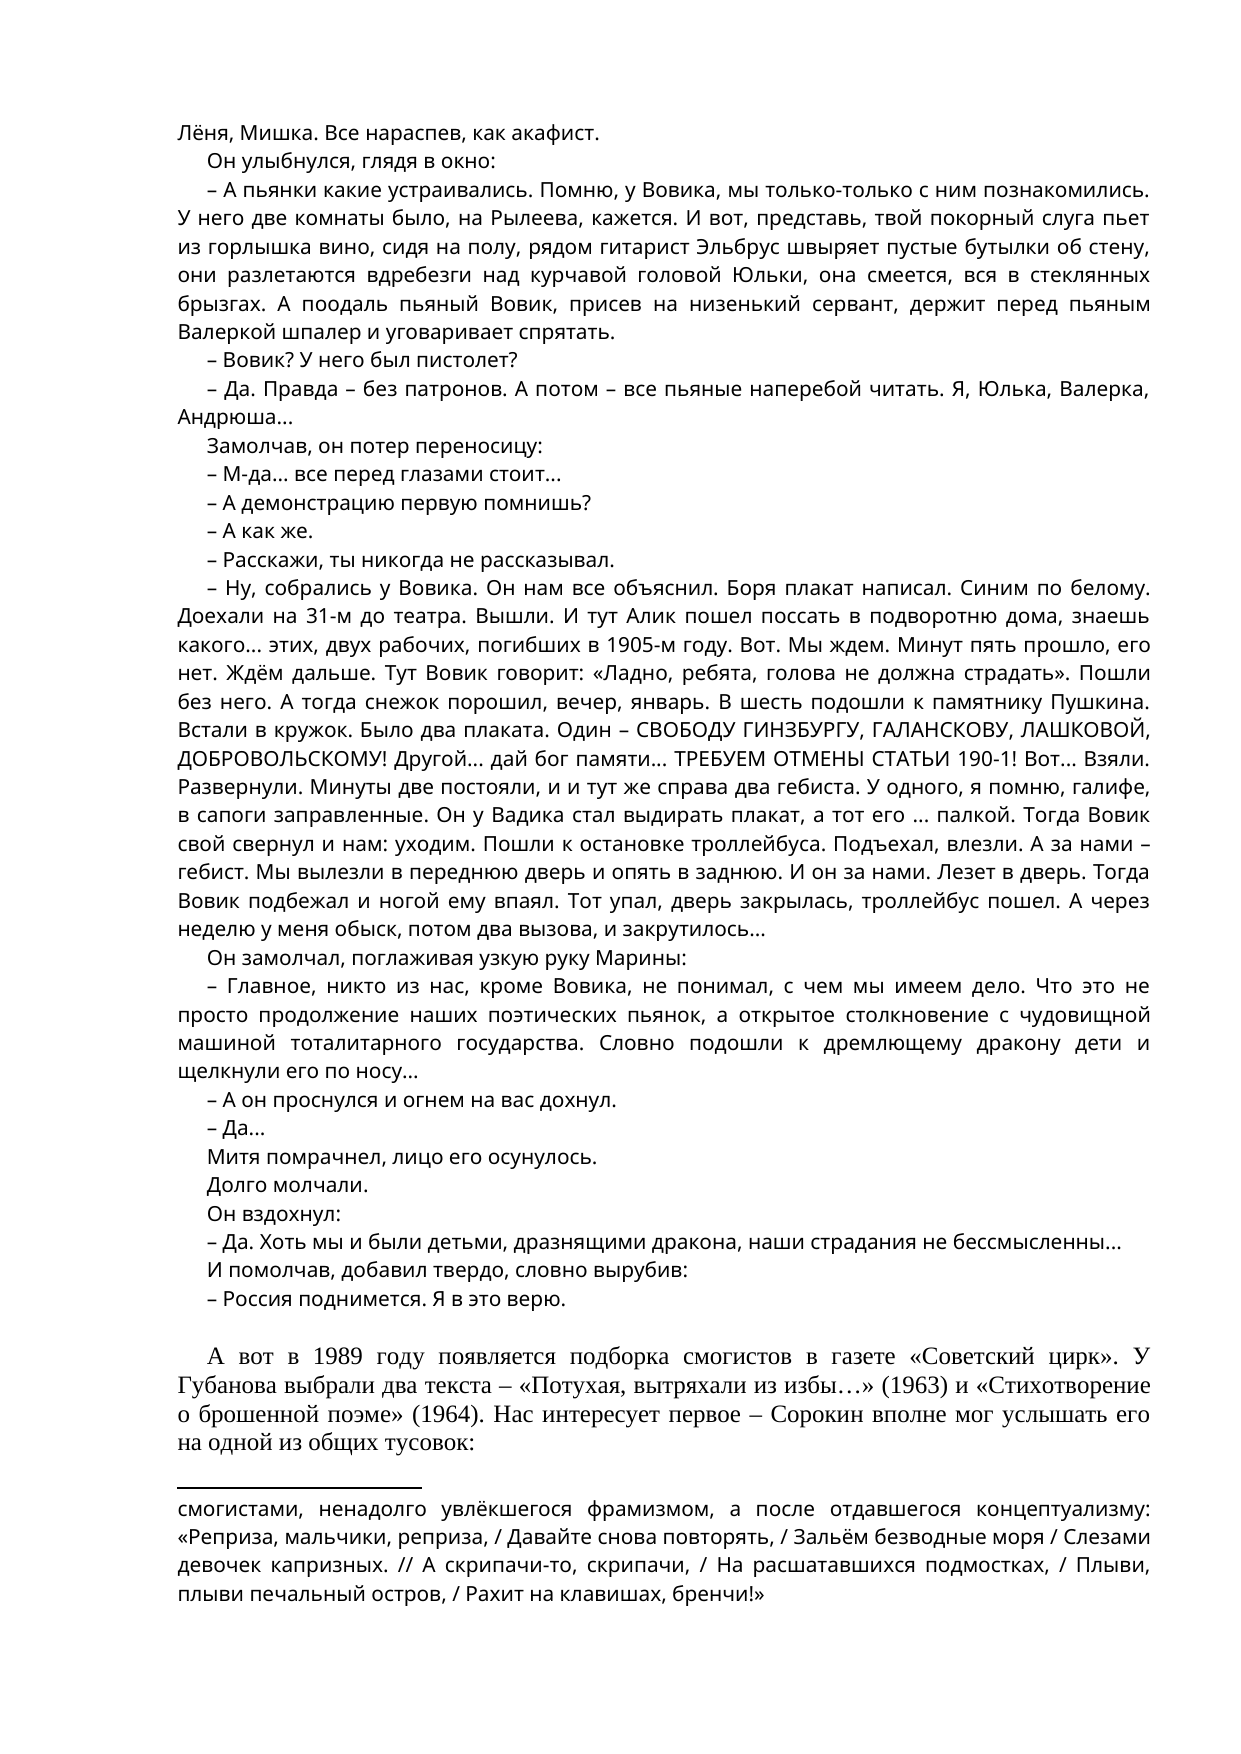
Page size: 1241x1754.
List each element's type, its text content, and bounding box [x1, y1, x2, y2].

text Митя помрачнел, лицо его осунулось. [177, 1142, 1152, 1170]
text Он вздохнул: [177, 1199, 1152, 1227]
text И помолчав, добавил твердо, словно вырубив: [177, 1256, 1152, 1284]
text – Да. Хоть мы и были детьми, дразнящими дракона, наши страдания не бессмысленны... [177, 1227, 1152, 1256]
text – А пьянки какие устраивались. Помню, у Вовика, мы только-только с ним познакомились. У него две комнаты было, на Рылеева, кажется. И вот, представь, твой покорный слуга пьет из горлышка вино, сидя на полу, рядом гитарист Эльбрус швыряет пустые бутылки об стену, они разлетаются вдребезги над курчавой головой Юльки, она смеется, вся в стеклянных брызгах. А поодаль пьяный Вовик, присев на низенький сервант, держит перед пьяным Валеркой шпалер и уговаривает спрятать. [177, 175, 1152, 346]
text – И не хочу вспоминать. Тогда все были на чём-то помешаны. На джазе, на битлах, стихах, турпоходах. А как читали, с ума сойти. Вадик, я помню, свою поэму читал. «Скрипки Мендельсона». Не читал – пел, заходился. И все так. Андрюша: «Реприза, мальчики, реприза. Давайте снова повторять, зальем безводные моря слезами девочек капризных» ... Юлька, Лёня, Мишка. Все нараспев, как акафист. [177, 118, 1152, 147]
text – Расскажи, ты никогда не рассказывал. [177, 545, 1152, 573]
text – А как же. [177, 516, 1152, 545]
text – Россия поднимется. Я в это верю. [177, 1284, 1152, 1312]
text – Вовик? У него был пистолет? [177, 346, 1152, 374]
text Он замолчал, поглаживая узкую руку Марины: [177, 943, 1152, 971]
text – Да. Правда – без патронов. А потом – все пьяные наперебой читать. Я, Юлька, Валерка, Андрюша... [177, 374, 1152, 431]
text – Да... [177, 1113, 1152, 1142]
text А вот в 1989 году появляется подборка смогистов в газете «Советский цирк». У Губанова выбрали два текста – «Потухая, вытряхали из избы…» (1963) и «Стихотворение о брошенной поэме» (1964). Нас интересует первое – Сорокин вполне мог услышать его на одной из общих тусовок: [177, 1341, 1152, 1456]
text Долго молчали. [177, 1170, 1152, 1199]
text Замолчав, он потер переносицу: [177, 431, 1152, 459]
text – Ну, собрались у Вовика. Он нам все объяснил. Боря плакат написал. Синим по белому. Доехали на 31-м до театра. Вышли. И тут Алик пошел поссать в подворотню дома, знаешь какого... этих, двух рабочих, погибших в 1905-м году. Вот. Мы ждем. Минут пять прошло, его нет. Ждём дальше. Тут Вовик говорит: «Ладно, ребята, голова не должна страдать». Пошли без него. А тогда снежок порошил, вечер, январь. В шесть подошли к памятнику Пушкина. Встали в кружок. Было два плаката. Один – СВОБОДУ ГИНЗБУРГУ, ГАЛАНСКОВУ, ЛАШКОВОЙ, ДОБРОВОЛЬСКОМУ! Другой... дай бог памяти... ТРЕБУЕМ ОТМЕНЫ СТАТЬИ 190-1! Вот... Взяли. Развернули. Минуты две постояли, и и тут же справа два гебиста. У одного, я помню, галифе, в сапоги заправленные. Он у Вадика стал выдирать плакат, а тот его ... палкой. Тогда Вовик свой свернул и нам: уходим. Пошли к остановке троллейбуса. Подъехал, влезли. А за нами – гебист. Мы вылезли в переднюю дверь и опять в заднюю. И он за нами. Лезет в дверь. Тогда Вовик подбежал и ногой ему впаял. Тот упал, дверь закрылась, троллейбус пошел. А через неделю у меня обыск, потом два вызова, и закрутилось... [177, 573, 1152, 943]
text – Главное, никто из нас, кроме Вовика, не понимал, с чем мы имеем дело. Что это не просто продолжение наших поэтических пьянок, а открытое столкновение с чудовищной машиной тоталитарного государства. Словно подошли к дремлющему дракону дети и щелкнули его по носу... [177, 971, 1152, 1085]
text – М-да... все перед глазами стоит... [177, 459, 1152, 488]
text – А демонстрацию первую помнишь? [177, 488, 1152, 516]
text Он улыбнулся, глядя в окно: [177, 147, 1152, 175]
text – А он проснулся и огнем на вас дохнул. [177, 1085, 1152, 1113]
